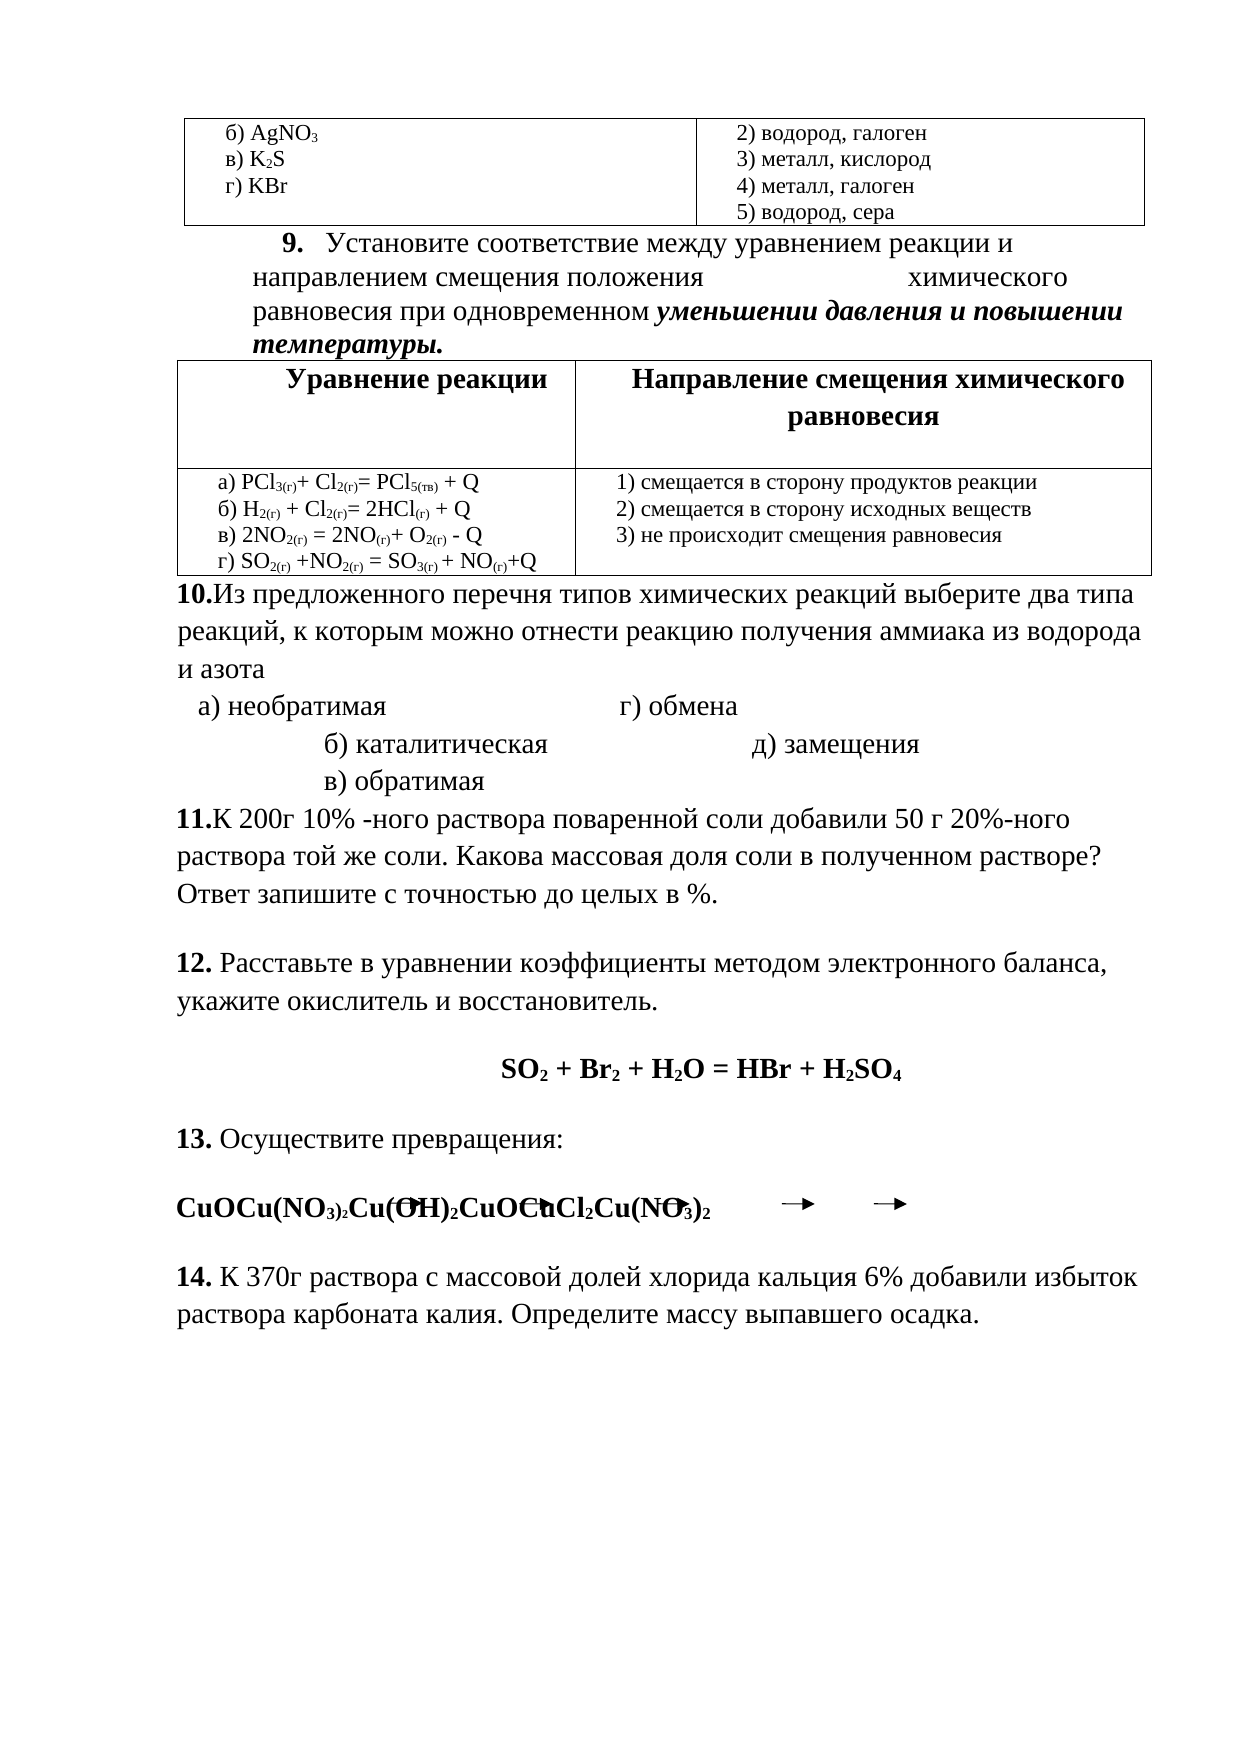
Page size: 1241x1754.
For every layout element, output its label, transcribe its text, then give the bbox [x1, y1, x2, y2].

list б) каталитическая д) замещения [324, 726, 1152, 759]
text 11.К 200г 10% -ного раствора поваренной соли добавили 50 г 20%-ного раствора той же соли. Какова массовая доля соли в полученном растворе?Ответ запишите с точностью до целых в %. [176, 801, 1152, 909]
text 14. К 370г раствора с массовой долей хлорида кальция 6% добавили избыток раствора карбоната калия. Определите массу выпавшего осадка. [176, 1259, 1152, 1330]
table_cell а) PCl3(г)+ Cl2(г)= PCl5(тв) + Q б) H2(г) + Cl2(г)= 2HCl(г) + Q в) 2NO2(г) = 2NO(г)+ O2(г) - Q г) SO2(г) +NO2(г) = SO3(г) + NO(г)+Q [178, 469, 575, 575]
text 13. Осуществите превращения: [176, 1121, 1152, 1154]
text SO2 + Br2 + H2O = HBr + H2SO4 [250, 1052, 1152, 1085]
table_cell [697, 119, 1144, 224]
table_cell 1) смещается в сторону продуктов реакции 2) смещается в сторону исходных веществ 3) не происходит смещения равновесия [576, 469, 1151, 575]
table_header Уравнение реакции [178, 361, 575, 467]
text СuOCu(NO3)2Cu(OH)2CuOCuCl2Cu(NO3)2 [176, 1190, 1152, 1223]
list в) обратимая [324, 763, 1152, 797]
list 10.Из предложенного перечня типов химических реакций выберите два типа реакций, к которым можно отнести реакцию получения аммиака из водорода и азота [176, 576, 1152, 684]
table_header Направление смещения химического равновесия [576, 361, 1151, 467]
text 12. Расставьте в уравнении коэффициенты методом электронного баланса, укажите окислитель и восстановитель. [176, 945, 1152, 1016]
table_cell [185, 119, 696, 224]
list а) необратимая г) обмена [198, 688, 1152, 722]
list Установите соответствие между уравнением реакции и направлением смещения положения химического равновесия при одновременном уменьшении давления и повышении температуры. [252, 226, 1152, 360]
